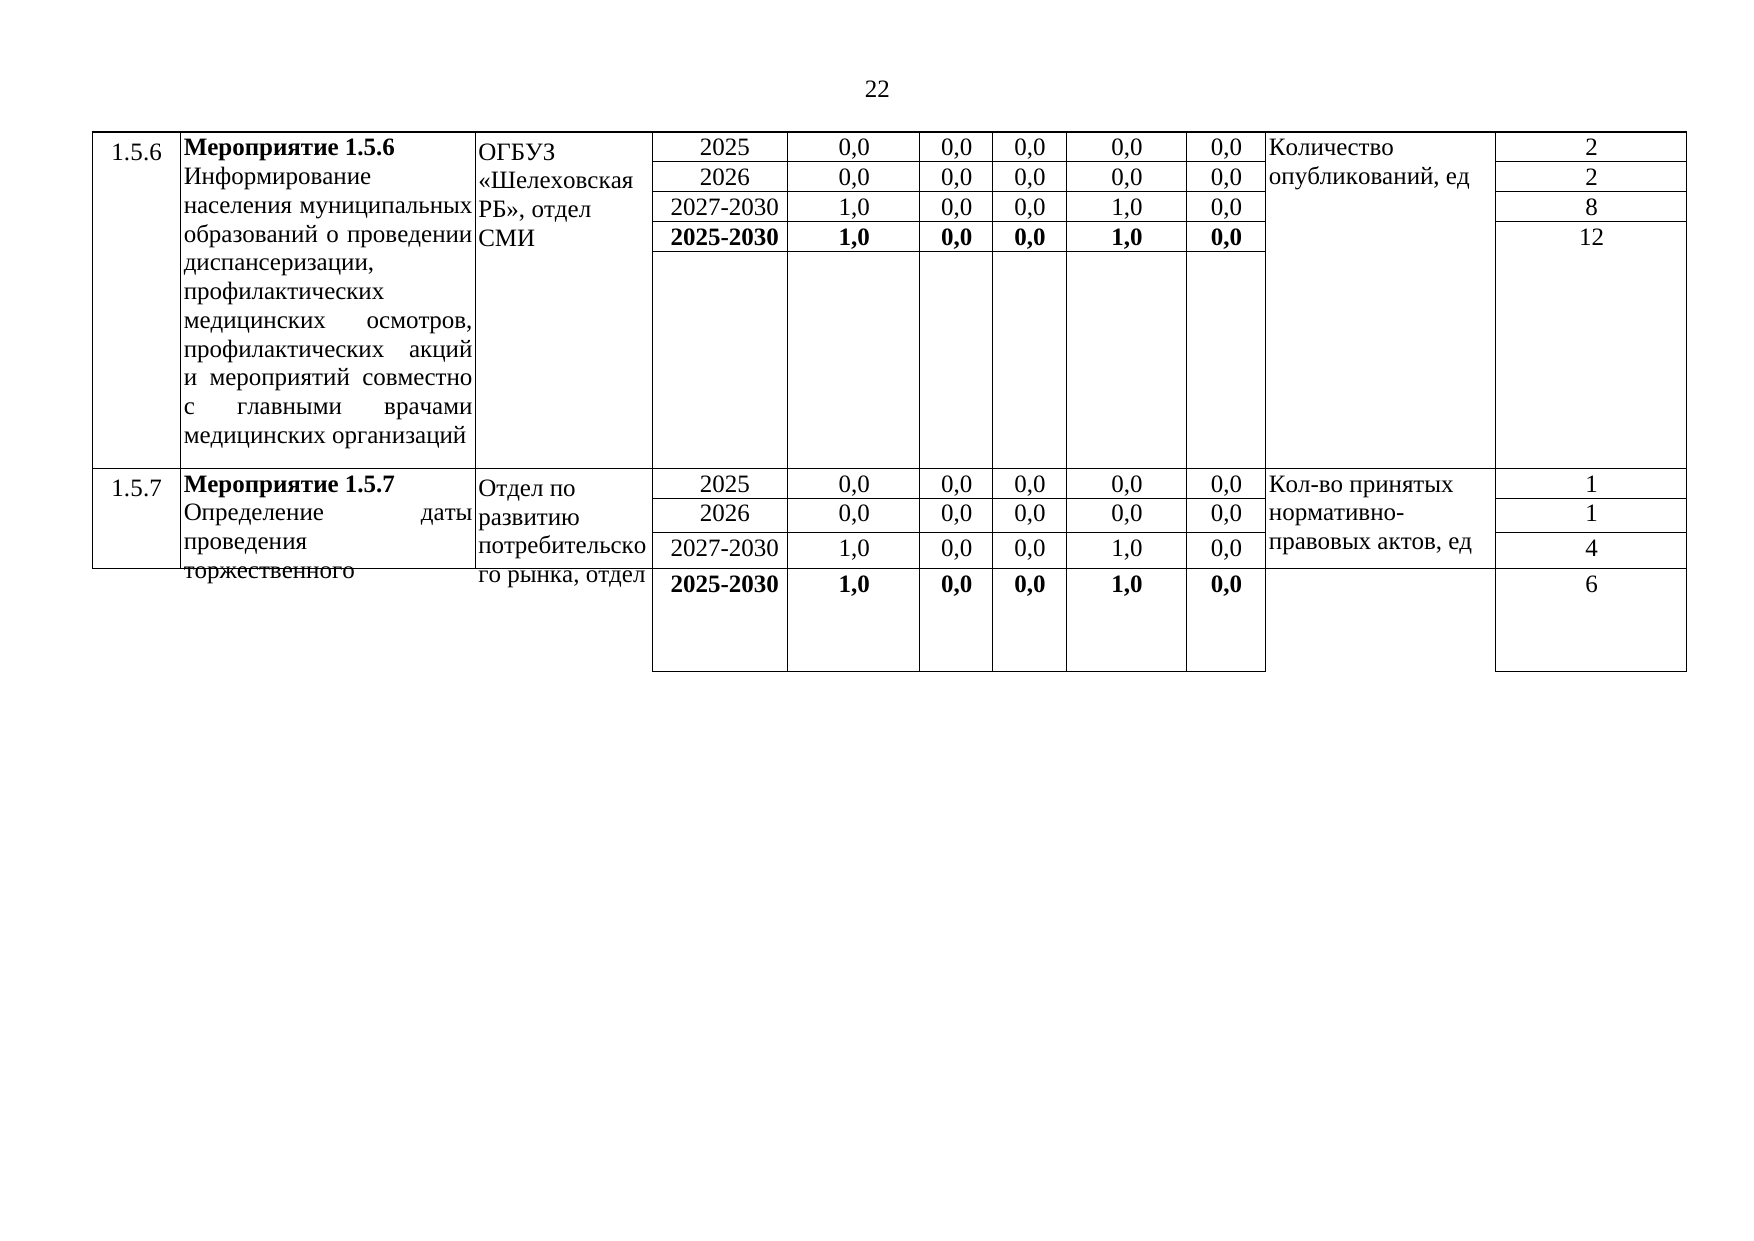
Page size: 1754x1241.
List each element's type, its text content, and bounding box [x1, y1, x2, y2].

table_cell [920, 252, 992, 468]
table_cell 0,0 [920, 533, 992, 568]
table_cell 0,0 [1067, 499, 1186, 532]
table_cell 0,0 [1187, 222, 1265, 251]
table_cell 0,0 [920, 222, 992, 251]
table_cell 2025-2030 [653, 222, 787, 251]
table_cell 1,0 [788, 222, 919, 251]
table_cell 1,0 [788, 533, 919, 568]
table_cell 0,0 [1067, 469, 1186, 497]
table_cell 1.5.7 [93, 469, 180, 568]
table_cell 1 [1496, 469, 1686, 497]
table_cell 0,0 [993, 533, 1066, 568]
table_cell 6 [1496, 569, 1686, 671]
table_cell 0,0 [993, 499, 1066, 532]
table_cell Количество опубликований, ед [1266, 133, 1495, 468]
table_cell 2025-2030 [653, 569, 787, 671]
table_cell 0,0 [788, 499, 919, 532]
table_cell 2026 [653, 499, 787, 532]
table_cell 1 [1496, 499, 1686, 532]
table_cell 2 [1496, 162, 1686, 191]
table_cell 2 [1496, 133, 1686, 161]
table_cell 12 [1496, 222, 1686, 468]
table_cell 0,0 [993, 469, 1066, 497]
table_cell Отдел по развитию потребительского рынка, отдел СМИ [476, 469, 652, 568]
table_cell 0,0 [993, 133, 1066, 161]
table_cell 0,0 [1187, 499, 1265, 532]
table_cell 0,0 [993, 222, 1066, 251]
table_cell 0,0 [1067, 162, 1186, 191]
table_cell [653, 252, 787, 468]
table_cell 2027-2030 [653, 192, 787, 221]
table_cell 0,0 [993, 162, 1066, 191]
table_cell 0,0 [1187, 533, 1265, 568]
table_cell 1,0 [1067, 192, 1186, 221]
table_cell 0,0 [1187, 162, 1265, 191]
table_cell 0,0 [1187, 569, 1265, 671]
table_cell 2026 [653, 162, 787, 191]
table_cell 0,0 [788, 133, 919, 161]
table_cell Мероприятие 1.5.6 Информирование населения муниципальных образований о проведении диспансеризации, профилактических медицинских осмотров, профилактических акций и мероприятий совместно с главными врачами медицинских организаций [181, 133, 475, 468]
table_cell Мероприятие 1.5.7 Определение даты проведения торжественного мероприятия «Последний звонок» [181, 469, 475, 568]
table_cell 1,0 [1067, 569, 1186, 671]
table_cell 1.5.6 [93, 133, 180, 468]
table_cell 0,0 [1187, 192, 1265, 221]
table_cell [1067, 252, 1186, 468]
table_cell 1,0 [1067, 222, 1186, 251]
table_cell 2025 [653, 133, 787, 161]
table_cell 4 [1496, 533, 1686, 568]
table_cell 0,0 [788, 469, 919, 497]
table_cell 1,0 [788, 569, 919, 671]
table_cell 2025 [653, 469, 787, 497]
table_cell Кол-во принятых нормативно-правовых актов, ед [1266, 469, 1495, 568]
table_cell 0,0 [920, 192, 992, 221]
table_cell [788, 252, 919, 468]
table_cell 8 [1496, 192, 1686, 221]
table_cell 0,0 [1187, 133, 1265, 161]
table_cell [1187, 252, 1265, 468]
table_cell 0,0 [920, 469, 992, 497]
table_cell 1,0 [788, 192, 919, 221]
table_cell ОГБУЗ «Шелеховская РБ», отдел СМИ [476, 133, 652, 468]
table_cell [993, 252, 1066, 468]
table_cell 2027-2030 [653, 533, 787, 568]
table_cell 1,0 [1067, 533, 1186, 568]
table_cell 0,0 [788, 162, 919, 191]
table_cell 0,0 [993, 569, 1066, 671]
table_cell 0,0 [920, 499, 992, 532]
table_cell 0,0 [920, 162, 992, 191]
table_cell 0,0 [1067, 133, 1186, 161]
table_cell 0,0 [1187, 469, 1265, 497]
table_cell 0,0 [920, 133, 992, 161]
table_cell 0,0 [920, 569, 992, 671]
table_cell 0,0 [993, 192, 1066, 221]
